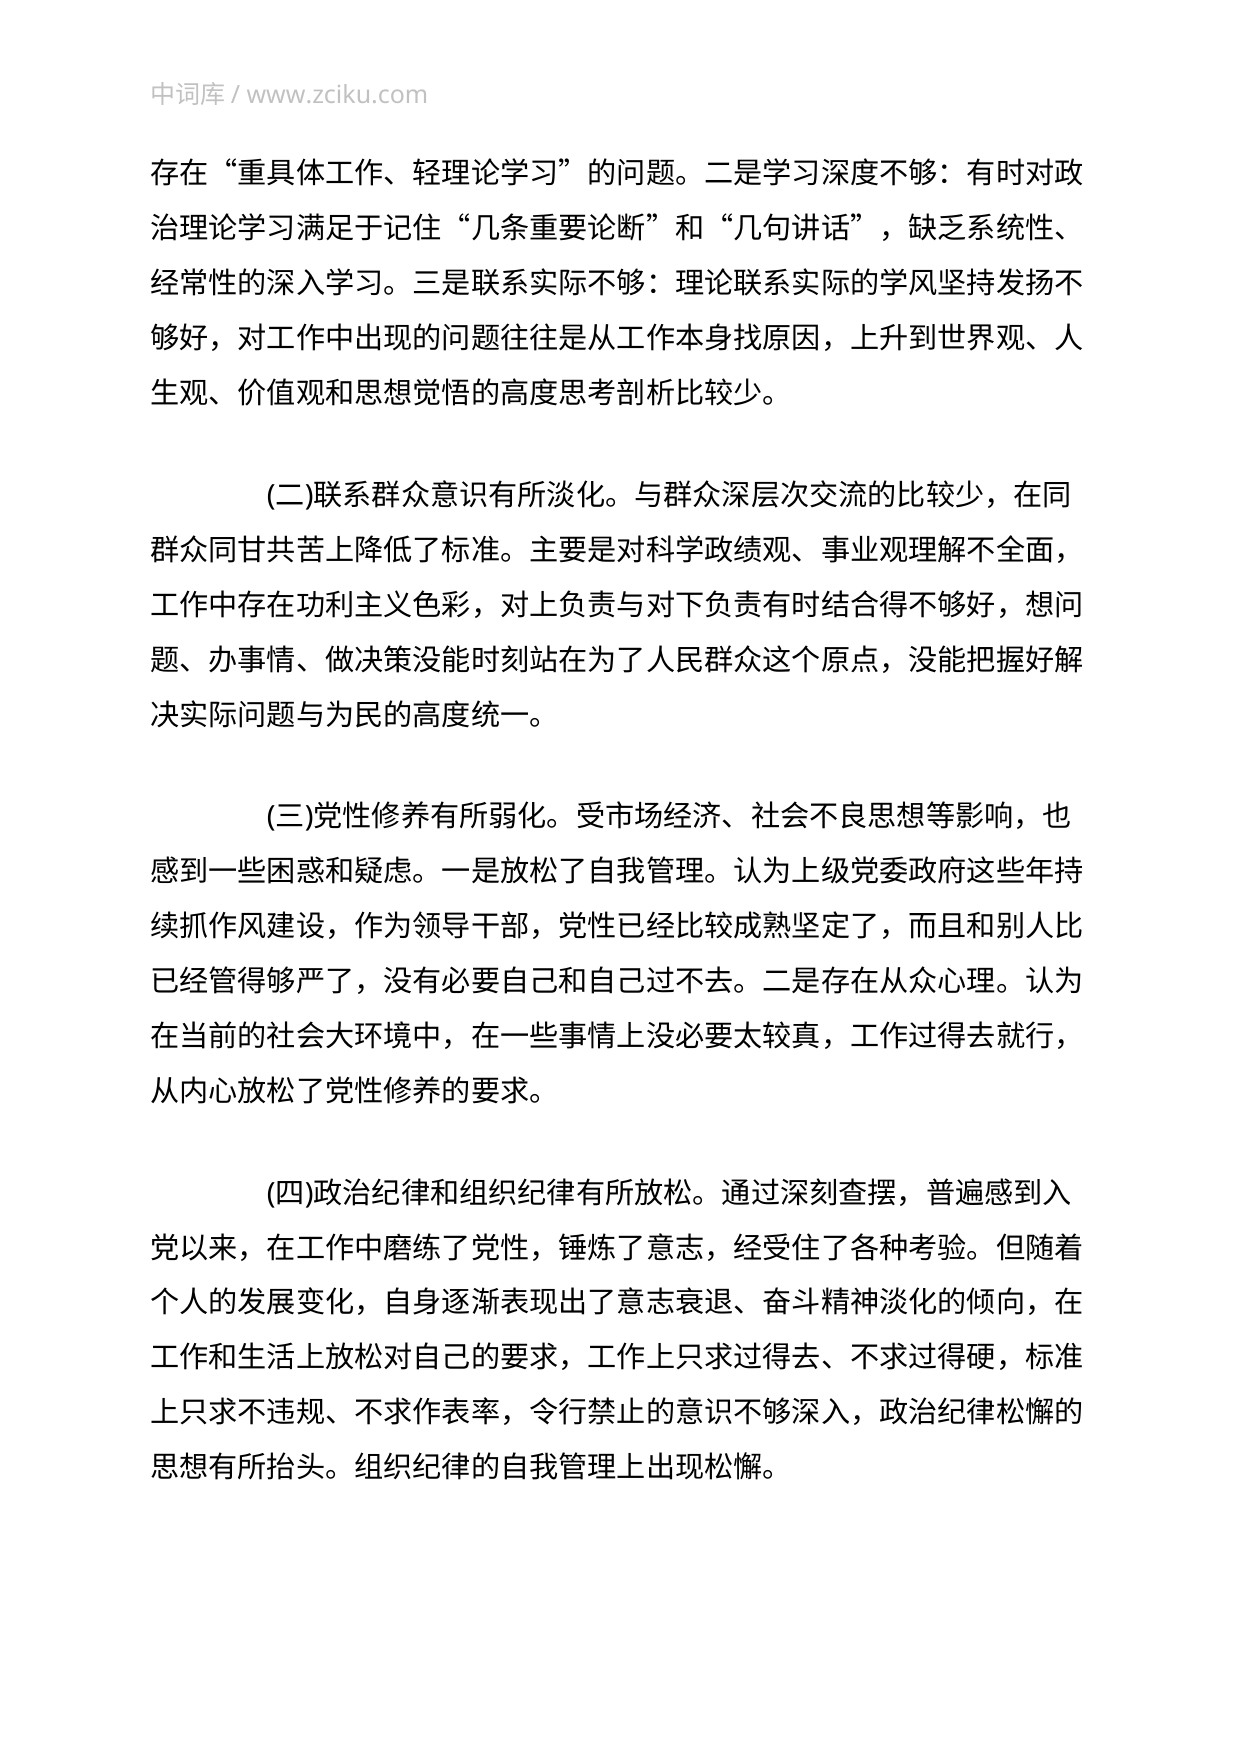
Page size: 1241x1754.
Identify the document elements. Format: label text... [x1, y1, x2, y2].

text (四)政治纪律和组织纪律有所放松。通过深刻查摆，普遍感到入党以来，在工作中磨练了党性，锤炼了意志，经受住了各种考验。但随着个人的发展变化，自身逐渐表现出了意志衰退、奋斗精神淡化的倾向，在工作和生活上放松对自己的要求，工作上只求过得去、不求过得硬，标准上只求不违规、不求作表率，令行禁止的意识不够深入，政治纪律松懈的思想有所抬头。组织纪律的自我管理上出现松懈。 [150, 1169, 1090, 1486]
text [150, 150, 1090, 412]
text (三)党性修养有所弱化。受市场经济、社会不良思想等影响，也感到一些困惑和疑虑。一是放松了自我管理。认为上级党委政府这些年持续抓作风建设，作为领导干部，党性已经比较成熟坚定了，而且和别人比已经管得够严了，没有必要自己和自己过不去。二是存在从众心理。认为在当前的社会大环境中，在一些事情上没必要太较真，工作过得去就行，从内心放松了党性修养的要求。 [150, 793, 1090, 1110]
text (二)联系群众意识有所淡化。与群众深层次交流的比较少，在同群众同甘共苦上降低了标准。主要是对科学政绩观、事业观理解不全面，工作中存在功利主义色彩，对上负责与对下负责有时结合得不够好，想问题、办事情、做决策没能时刻站在为了人民群众这个原点，没能把握好解决实际问题与为民的高度统一。 [150, 471, 1090, 733]
